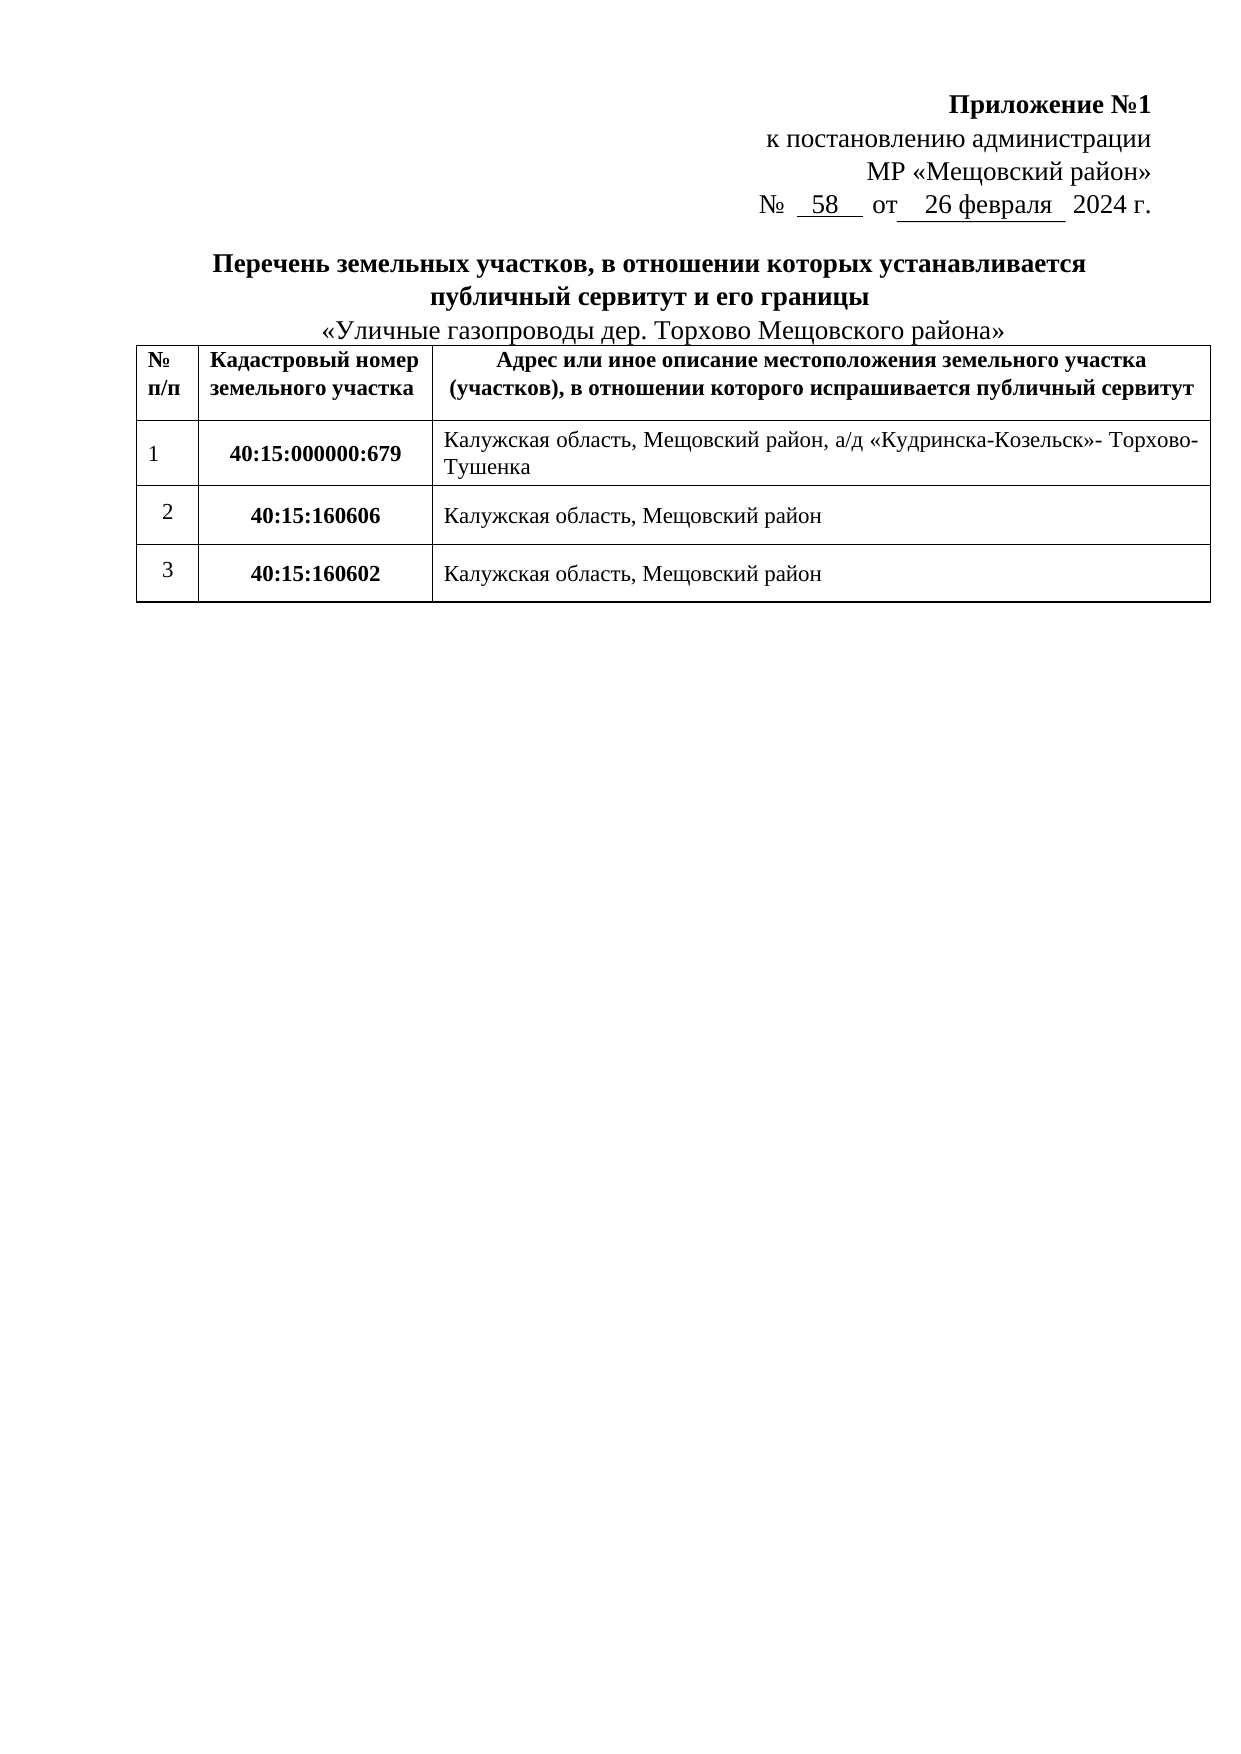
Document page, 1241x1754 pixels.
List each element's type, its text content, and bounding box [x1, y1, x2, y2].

table_cell 40:15:000000:679 [199, 421, 432, 485]
text № 58 от 26 февраля 2024 г. [148, 188, 1152, 219]
table_header № п/п [137, 346, 198, 419]
text Перечень земельных участков, в отношении которых устанавливается публичный сервитут и его границы [148, 247, 1152, 312]
table_cell 40:15:160602 [199, 545, 432, 601]
text «Уличные газопроводы дер. Торхово Мещовского района» [148, 314, 1152, 345]
table_header Кадастровый номер земельного участка [199, 346, 432, 419]
table_cell 1 [137, 421, 198, 485]
table_cell Калужская область, Мещовский район [433, 486, 1210, 543]
text МР «Мещовский район» [148, 155, 1152, 186]
table_cell 40:15:160606 [199, 486, 432, 543]
table_cell 2 [137, 486, 198, 543]
text Приложение №1 [148, 89, 1152, 120]
table_cell Калужская область, Мещовский район [433, 545, 1210, 601]
table_header Адрес или иное описание местоположения земельного участка (участков), в отношении которого испрашивается публичный сервитут [433, 346, 1210, 419]
table_cell 3 [137, 545, 198, 601]
table_cell Калужская область, Мещовский район, а/д «Кудринска-Козельск»- Торхово-Тушенка [433, 421, 1210, 485]
text к постановлению администрации [148, 122, 1152, 153]
